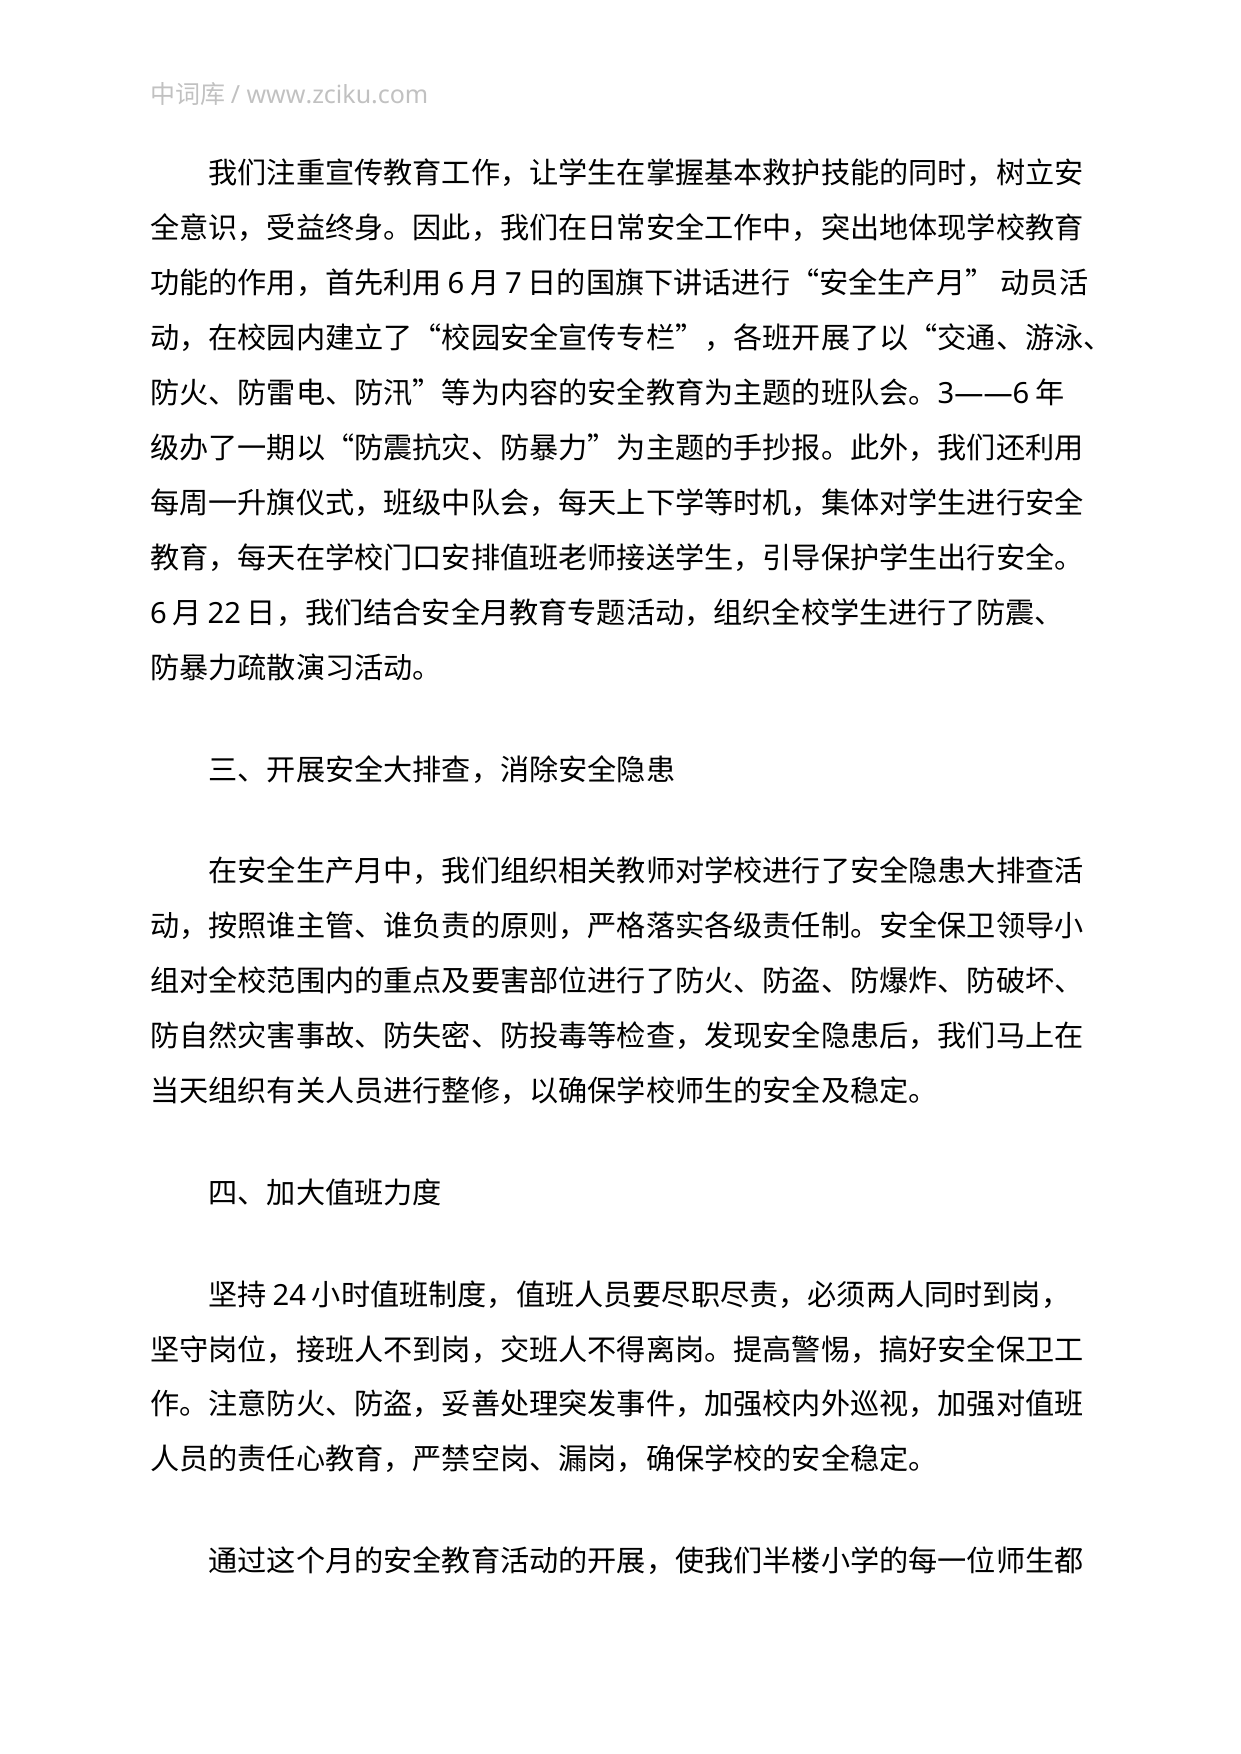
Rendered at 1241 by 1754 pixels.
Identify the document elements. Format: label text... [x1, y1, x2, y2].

text 四、加大值班力度 [150, 1169, 1090, 1212]
text 坚持24小时值班制度，值班人员要尽职尽责，必须两人同时到岗，坚守岗位，接班人不到岗，交班人不得离岗。提高警惕，搞好安全保卫工作。注意防火、防盗，妥善处理突发事件，加强校内外巡视，加强对值班人员的责任心教育，严禁空岗、漏岗，确保学校的安全稳定。 [150, 1271, 1090, 1478]
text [150, 1538, 1090, 1580]
text 在安全生产月中，我们组织相关教师对学校进行了安全隐患大排查活动，按照谁主管、谁负责的原则，严格落实各级责任制。安全保卫领导小组对全校范围内的重点及要害部位进行了防火、防盗、防爆炸、防破坏、防自然灾害事故、防失密、防投毒等检查，发现安全隐患后，我们马上在当天组织有关人员进行整修，以确保学校师生的安全及稳定。 [150, 848, 1090, 1110]
text 我们注重宣传教育工作，让学生在掌握基本救护技能的同时，树立安全意识，受益终身。因此，我们在日常安全工作中，突出地体现学校教育功能的作用，首先利用6月7日的国旗下讲话进行“安全生产月” 动员活动，在校园内建立了“校园安全宣传专栏”，各班开展了以“交通、游泳、防火、防雷电、防汛”等为内容的安全教育为主题的班队会。3——6年级办了一期以“防震抗灾、防暴力”为主题的手抄报。此外，我们还利用每周一升旗仪式，班级中队会，每天上下学等时机，集体对学生进行安全教育，每天在学校门口安排值班老师接送学生，引导保护学生出行安全。6月22日，我们结合安全月教育专题活动，组织全校学生进行了防震、防暴力疏散演习活动。 [150, 150, 1090, 687]
text 三、开展安全大排查，消除安全隐患 [150, 746, 1090, 788]
